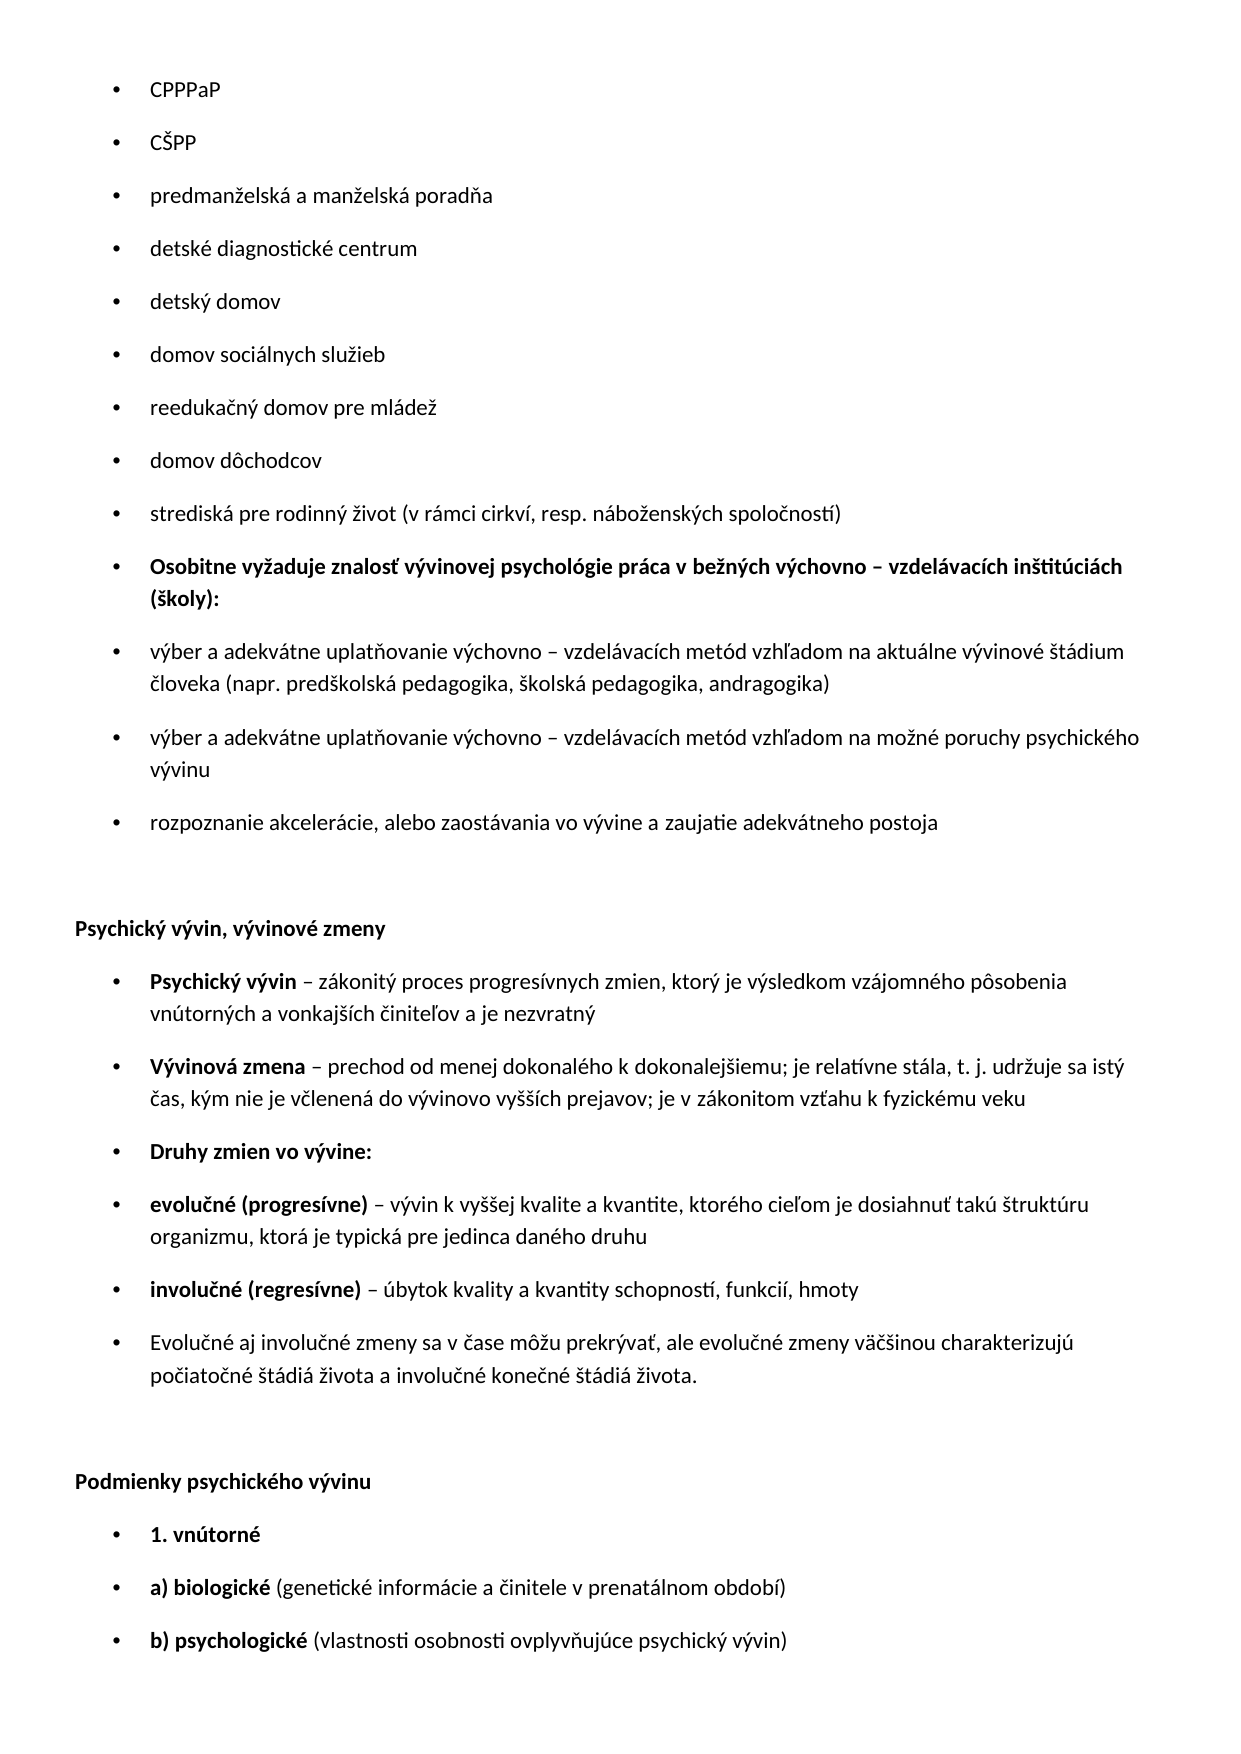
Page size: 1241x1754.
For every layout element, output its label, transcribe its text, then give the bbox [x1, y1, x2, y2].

list Vývinová zmena – prechod od menej dokonalého k dokonalejšiemu; je relatívne stála, t. j. udržuje sa istý čas, kým nie je včlenená do vývinovo vyšších prejavov; je v zákonitom vzťahu k fyzickému veku [112, 1052, 1165, 1112]
list Osobitne vyžaduje znalosť vývinovej psychológie práca v bežných výchovno – vzdelávacích inštitúciách (školy): [112, 552, 1165, 612]
text Podmienky psychického vývinu [75, 1467, 1165, 1495]
list výber a adekvátne uplatňovanie výchovno – vzdelávacích metód vzhľadom na aktuálne vývinové štádium človeka (napr. predškolská pedagogika, školská pedagogika, andragogika) [112, 637, 1165, 698]
list Druhy zmien vo vývine: [112, 1137, 1165, 1165]
list výber a adekvátne uplatňovanie výchovno – vzdelávacích metód vzhľadom na možné poruchy psychického vývinu [112, 723, 1165, 783]
list detský domov [112, 287, 1165, 315]
list rozpoznanie akcelerácie, alebo zaostávania vo vývine a zaujatie adekvátneho postoja [112, 808, 1165, 836]
list 1. vnútorné [112, 1520, 1165, 1548]
list CPPPaP [112, 75, 1165, 103]
list domov sociálnych služieb [112, 340, 1165, 368]
list reedukačný domov pre mládež [112, 393, 1165, 421]
list domov dôchodcov [112, 446, 1165, 474]
list strediská pre rodinný život (v rámci cirkví, resp. náboženských spoločností) [112, 499, 1165, 527]
list detské diagnostické centrum [112, 234, 1165, 262]
list Evolučné aj involučné zmeny sa v čase môžu prekrývať, ale evolučné zmeny väčšinou charakterizujú počiatočné štádiá života a involučné konečné štádiá života. [112, 1328, 1165, 1389]
list involučné (regresívne) – úbytok kvality a kvantity schopností, funkcií, hmoty [112, 1276, 1165, 1303]
text Psychický vývin, vývinové zmeny [75, 914, 1165, 942]
list evolučné (progresívne) – vývin k vyššej kvalite a kvantite, ktorého cieľom je dosiahnuť takú štruktúru organizmu, ktorá je typická pre jedinca daného druhu [112, 1190, 1165, 1251]
list b) psychologické (vlastnosti osobnosti ovplyvňujúce psychický vývin) [112, 1626, 1165, 1654]
list CŠPP [112, 128, 1165, 156]
list Psychický vývin – zákonitý proces progresívnych zmien, ktorý je výsledkom vzájomného pôsobenia vnútorných a vonkajších činiteľov a je nezvratný [112, 967, 1165, 1027]
list a) biologické (genetické informácie a činitele v prenatálnom období) [112, 1573, 1165, 1601]
list predmanželská a manželská poradňa [112, 181, 1165, 209]
